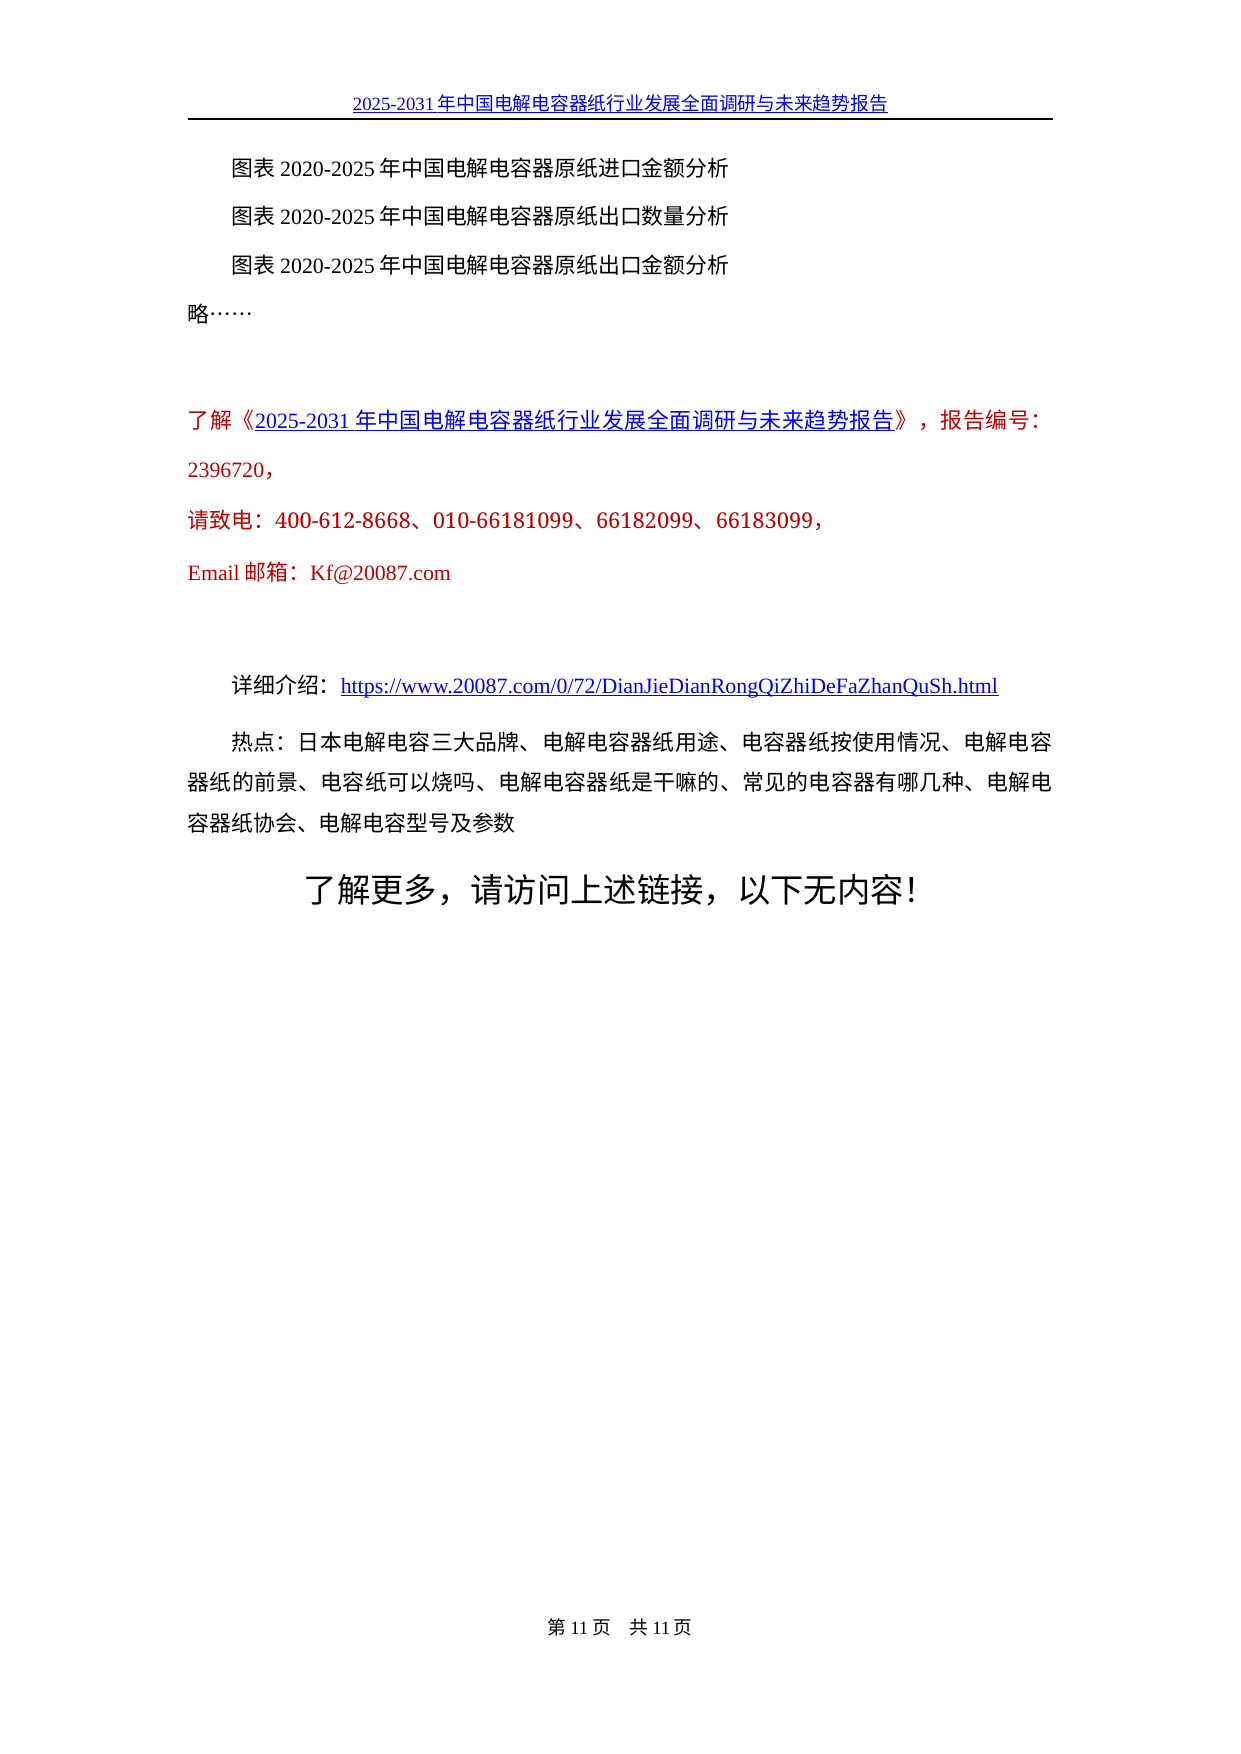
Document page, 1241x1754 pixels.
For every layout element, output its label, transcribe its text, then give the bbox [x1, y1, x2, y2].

text Email邮箱：Kf@20087.com [187, 555, 1053, 587]
text 请致电：400-612-8668、010-66181099、66182099、66183099， [187, 503, 1053, 536]
title 了解更多，请访问上述链接，以下无内容！ [187, 856, 1053, 921]
text 热点：日本电解电容三大品牌、电解电容器纸用途、电容器纸按使用情况、电解电容器纸的前景、电容纸可以烧吗、电解电容器纸是干嘛的、常见的电容器有哪几种、电解电容器纸协会、电解电容型号及参数 [187, 724, 1053, 838]
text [187, 150, 1053, 329]
text 详细介绍：https://www.20087.com/0/72/DianJieDianRongQiZhiDeFaZhanQuSh.html [187, 668, 1053, 700]
text 了解《2025-2031年中国电解电容器纸行业发展全面调研与未来趋势报告》，报告编号：2396720， [187, 403, 1053, 484]
